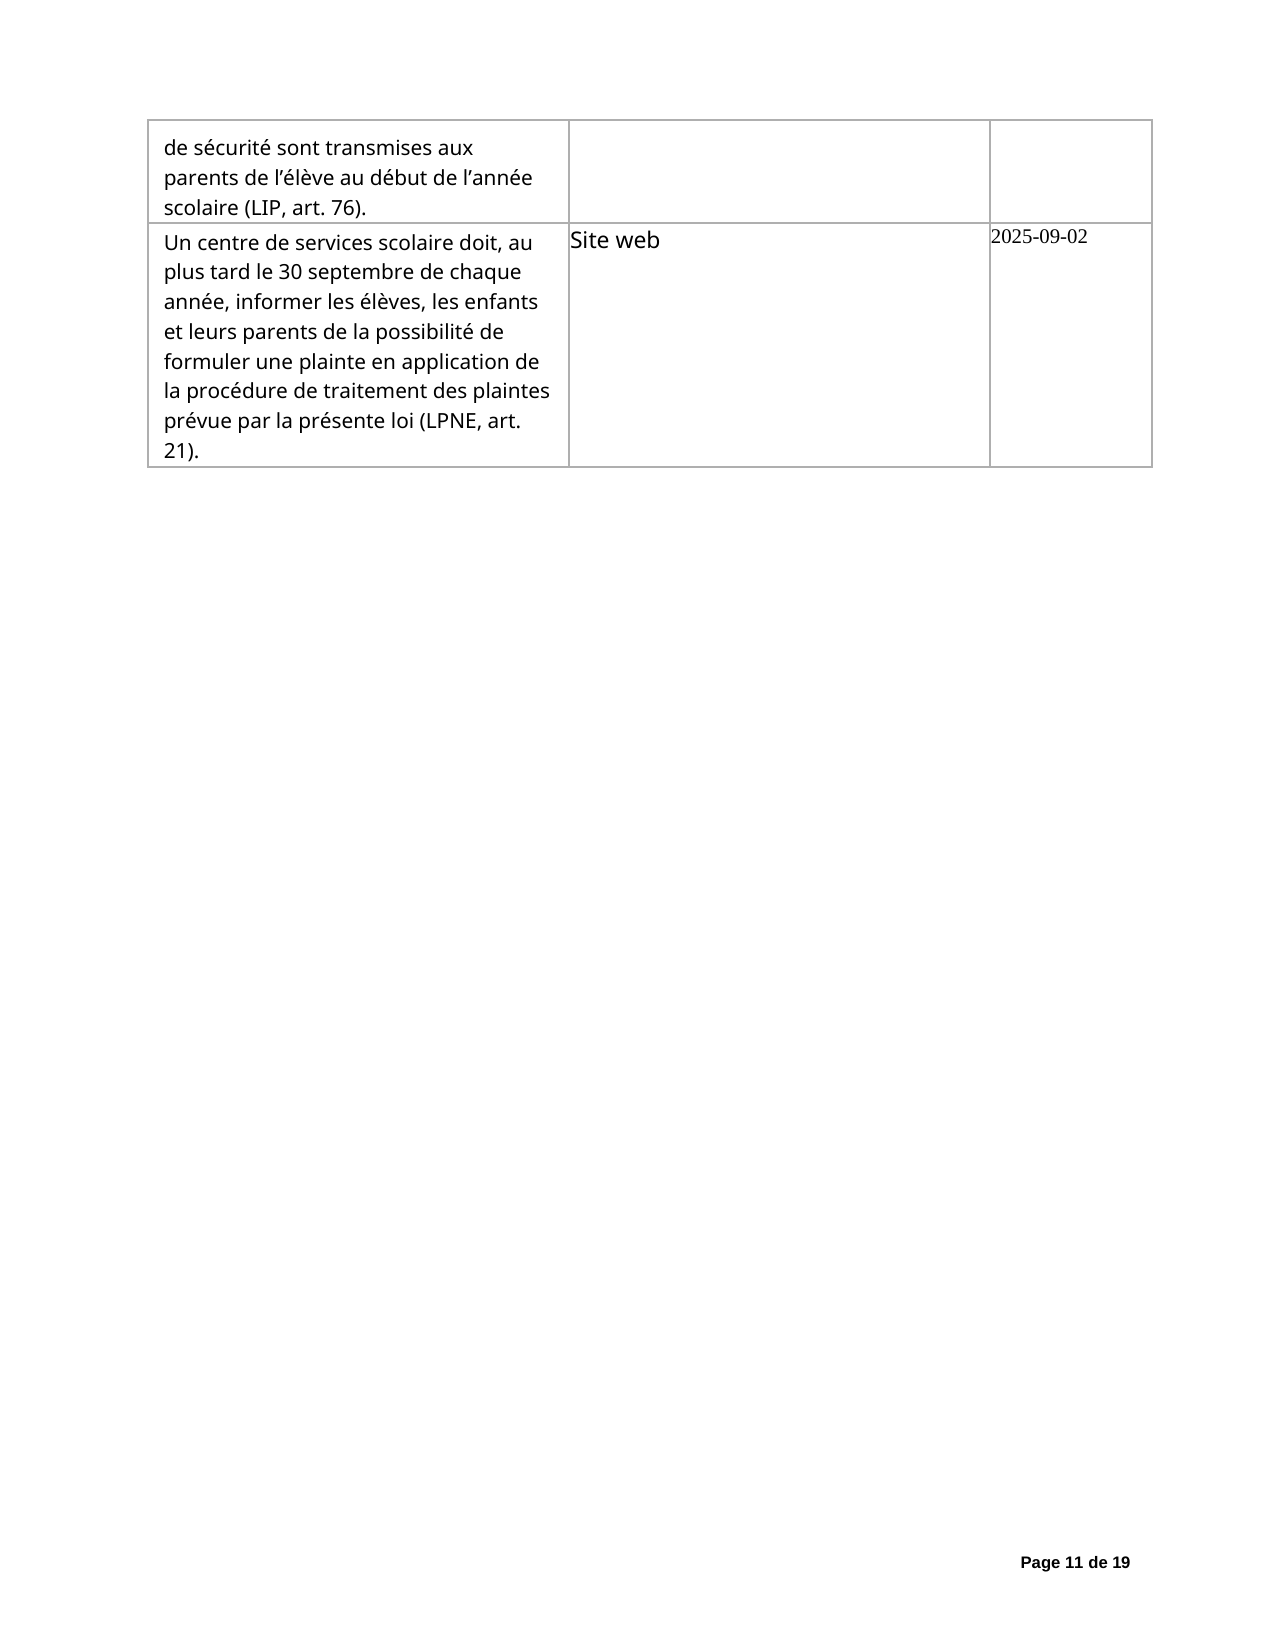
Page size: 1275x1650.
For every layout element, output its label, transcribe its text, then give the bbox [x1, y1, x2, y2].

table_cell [149, 121, 568, 222]
table_cell Un centre de services scolaire doit, au plus tard le 30 septembre de chaque année, informer les élèves, les enfants et leurs parents de la possibilité de formuler une plainte en application de la procédure de traitement des plaintes prévue par la présente loi (LPNE, art. 21). [149, 224, 568, 466]
